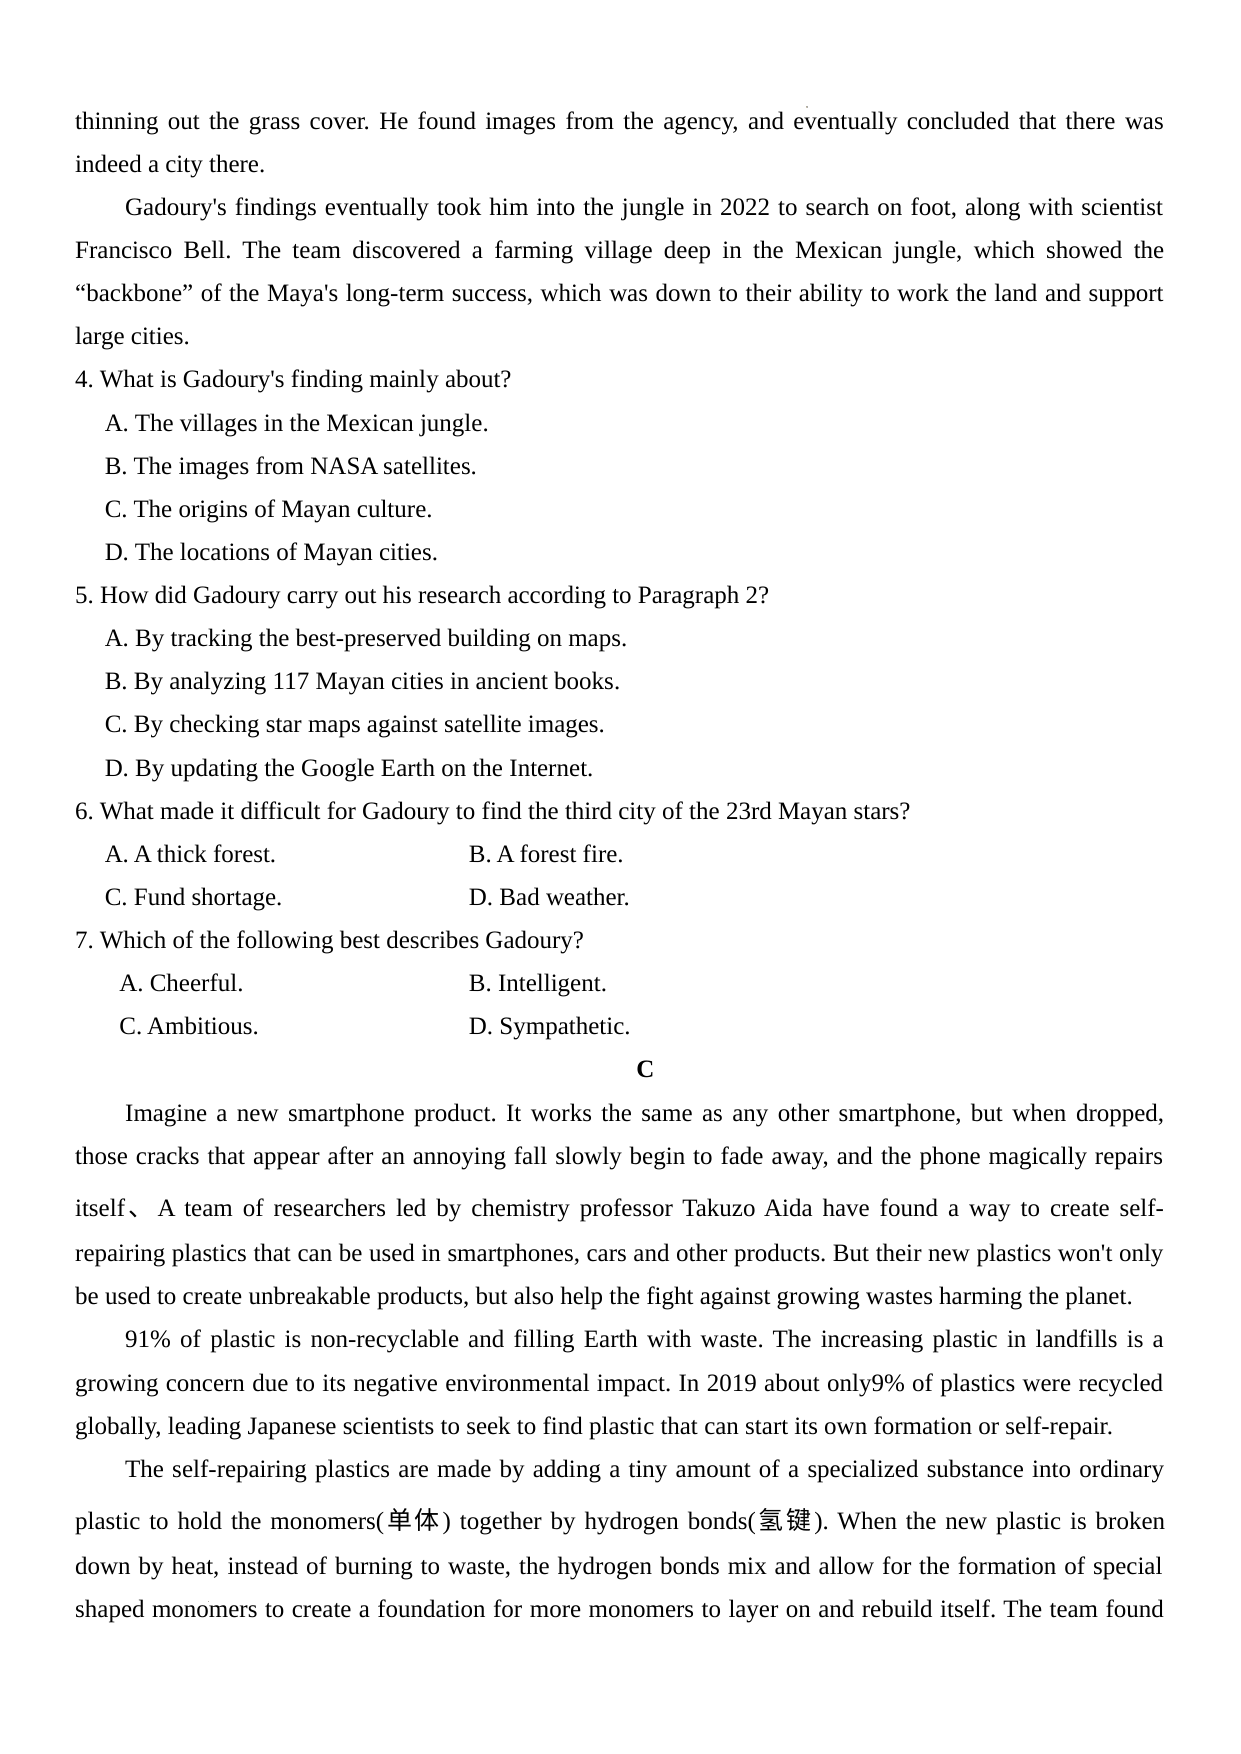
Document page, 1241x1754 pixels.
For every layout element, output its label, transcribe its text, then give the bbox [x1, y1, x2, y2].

text B. The images from NASA satellites. [75, 451, 1165, 479]
text 4. What is Gadoury's finding mainly about? [75, 364, 1165, 393]
text C. The origins of Mayan culture. [75, 494, 1165, 523]
text C. Fund shortage. D. Bad weather. [75, 882, 1165, 911]
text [75, 106, 1165, 178]
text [75, 1454, 1165, 1623]
text Gadoury's findings eventually took him into the jungle in 2022 to search on foot, along with scientist Francisco Bell. The team discovered a farming village deep in the Mexican jungle, which showed the “backbone” of the Maya's long-term success, which was down to their ability to work the land and support large cities. [75, 192, 1165, 350]
text 91% of plastic is non-recyclable and filling Earth with waste. The increasing plastic in landfills is a growing concern due to its negative environmental impact. In 2019 about only9% of plastics were recycled globally, leading Japanese scientists to seek to find plastic that can start its own formation or self-repair. [75, 1324, 1165, 1439]
text C. Ambitious. D. Sympathetic. [75, 1011, 1165, 1040]
text D. The locations of Mayan cities. [75, 537, 1165, 566]
text C. By checking star maps against satellite images. [75, 709, 1165, 738]
text 7. Which of the following best describes Gadoury? [75, 925, 1165, 954]
text A. Cheerful. B. Intelligent. [75, 968, 1165, 997]
text 6. What made it difficult for Gadoury to find the third city of the 23rd Mayan stars? [75, 796, 1165, 824]
text A. A thick forest. B. A forest fire. [75, 839, 1165, 868]
text B. By analyzing 117 Mayan cities in ancient books. [75, 666, 1165, 695]
text D. By updating the Google Earth on the Internet. [75, 753, 1165, 781]
text C [75, 1054, 1165, 1083]
text A. The villages in the Mexican jungle. [75, 408, 1165, 436]
text A. By tracking the best-preserved building on maps. [75, 623, 1165, 652]
text 5. How did Gadoury carry out his research according to Paragraph 2? [75, 580, 1165, 609]
text Imagine a new smartphone product. It works the same as any other smartphone, but when dropped, those cracks that appear after an annoying fall slowly begin to fade away, and the phone magically repairs itself、A team of researchers led by chemistry professor Takuzo Aida have found a way to create self-repairing plastics that can be used in smartphones, cars and other products. But their new plastics won't only be used to create unbreakable products, but also help the fight against growing wastes harming the planet. [75, 1098, 1165, 1310]
